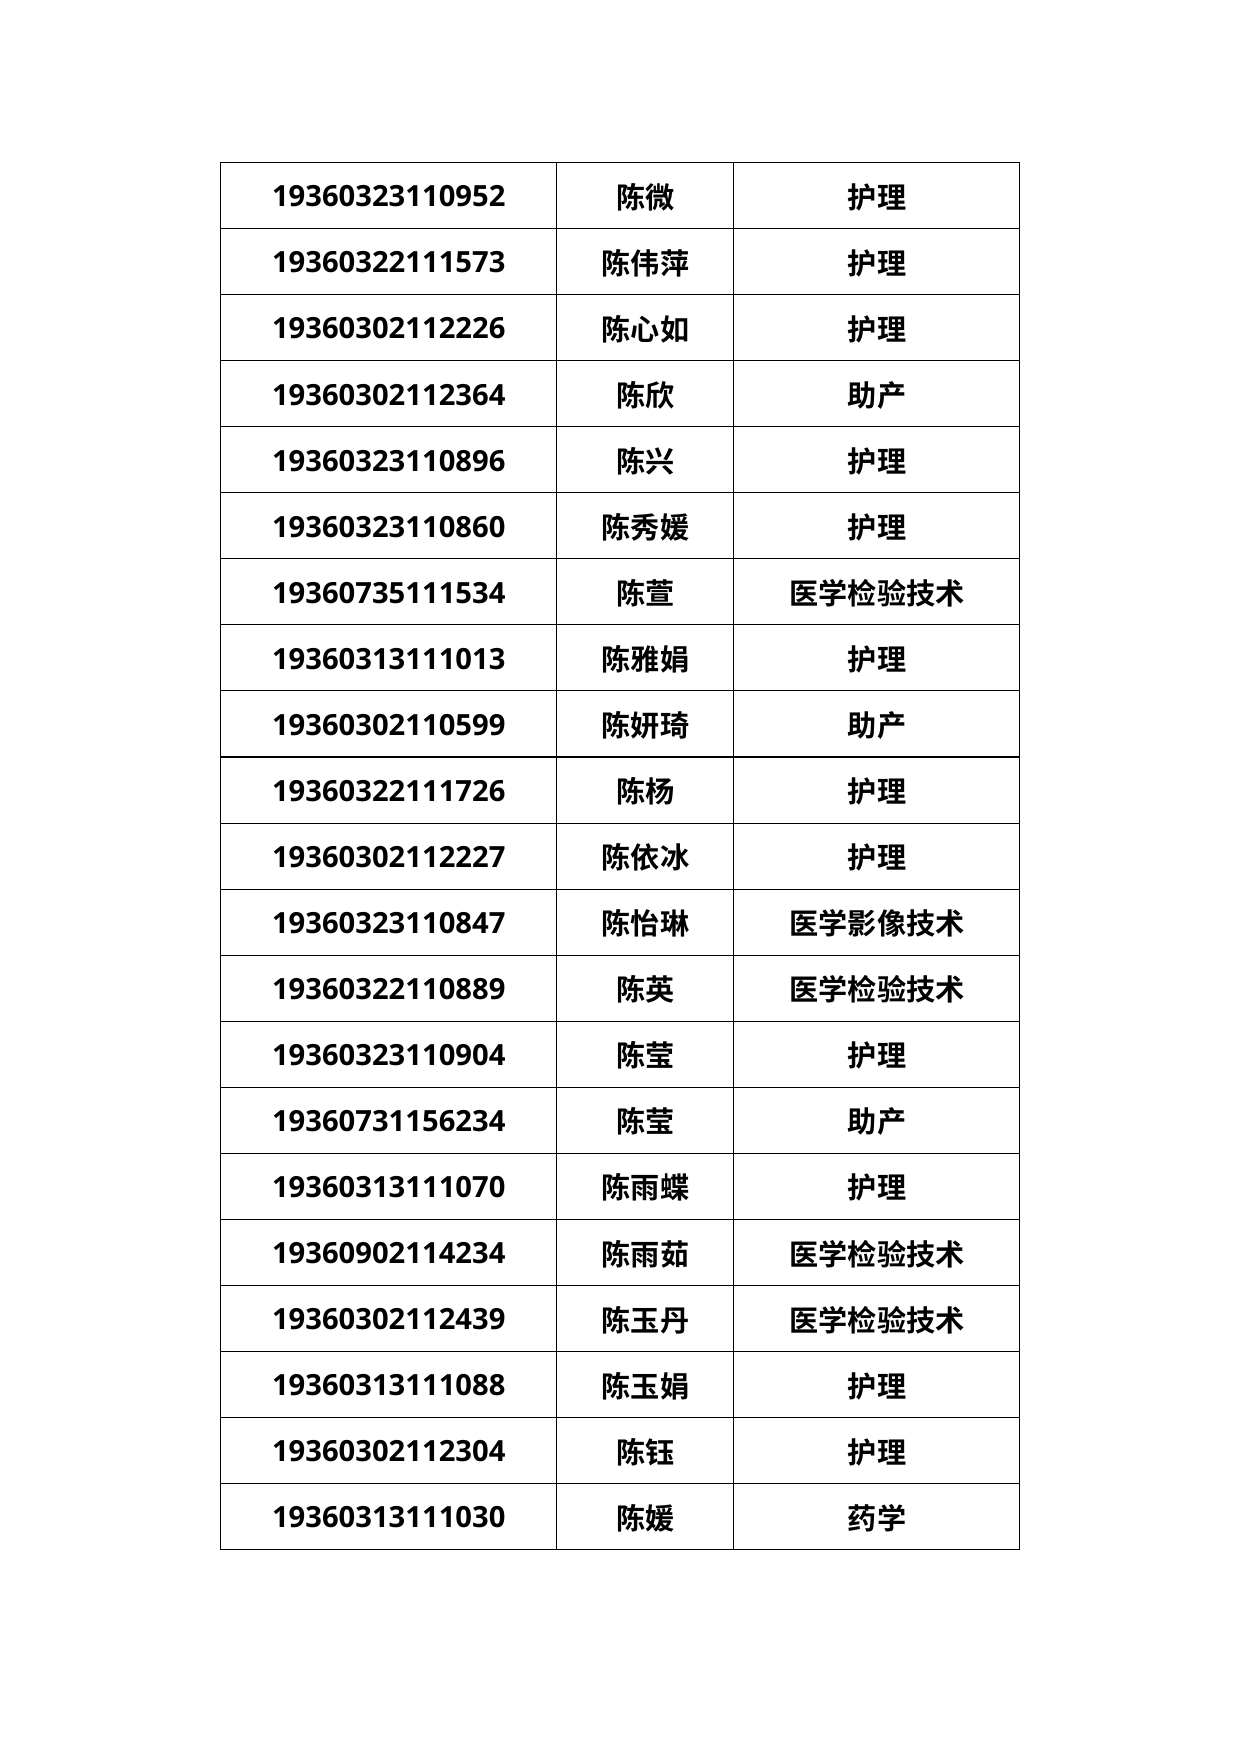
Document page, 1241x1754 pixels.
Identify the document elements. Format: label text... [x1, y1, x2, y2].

table_cell 助产 [734, 1088, 1019, 1153]
table_cell 19360302110599 [221, 691, 556, 756]
table_cell 医学检验技术 [734, 956, 1019, 1021]
table_cell 陈妍琦 [557, 691, 733, 756]
table_cell 陈莹 [557, 1022, 733, 1087]
table_cell 助产 [734, 691, 1019, 756]
table_cell 护理 [734, 163, 1019, 228]
table_cell 陈兴 [557, 427, 733, 492]
table_cell 医学检验技术 [734, 1286, 1019, 1351]
table_cell 19360302112439 [221, 1286, 556, 1351]
table_cell 19360302112304 [221, 1418, 556, 1483]
table_cell 19360731156234 [221, 1088, 556, 1153]
table_cell 19360323110847 [221, 890, 556, 954]
table_cell 陈怡琳 [557, 890, 733, 954]
table_cell 19360323110860 [221, 493, 556, 558]
table_cell 19360323110952 [221, 163, 556, 228]
table_cell 护理 [734, 229, 1019, 294]
table_cell 医学检验技术 [734, 1220, 1019, 1285]
table_cell 陈雨茹 [557, 1220, 733, 1285]
table_cell 19360302112364 [221, 361, 556, 426]
table_cell 陈钰 [557, 1418, 733, 1483]
table_cell 护理 [734, 1154, 1019, 1219]
table_cell 陈媛 [557, 1484, 733, 1549]
table_cell 陈玉娟 [557, 1352, 733, 1417]
table_cell 药学 [734, 1484, 1019, 1549]
table_cell 19360302112227 [221, 824, 556, 888]
table_cell 19360323110896 [221, 427, 556, 492]
table_cell 护理 [734, 824, 1019, 888]
table_cell 19360322110889 [221, 956, 556, 1021]
table_cell 护理 [734, 493, 1019, 558]
table_cell 陈微 [557, 163, 733, 228]
table_cell 护理 [734, 758, 1019, 822]
table_cell 19360902114234 [221, 1220, 556, 1285]
table_cell 陈杨 [557, 758, 733, 822]
table_cell 护理 [734, 295, 1019, 360]
table_cell 19360323110904 [221, 1022, 556, 1087]
table_cell 陈伟萍 [557, 229, 733, 294]
table_cell 助产 [734, 361, 1019, 426]
table_cell 护理 [734, 427, 1019, 492]
table_cell 护理 [734, 1352, 1019, 1417]
table_cell 陈萱 [557, 559, 733, 624]
table_cell 19360322111573 [221, 229, 556, 294]
table_cell 护理 [734, 1022, 1019, 1087]
table_cell 陈玉丹 [557, 1286, 733, 1351]
table_cell 陈莹 [557, 1088, 733, 1153]
table_cell 19360313111088 [221, 1352, 556, 1417]
table_cell 19360313111070 [221, 1154, 556, 1219]
table_cell 护理 [734, 1418, 1019, 1483]
table_cell 陈依冰 [557, 824, 733, 888]
table_cell 陈欣 [557, 361, 733, 426]
table_cell 19360302112226 [221, 295, 556, 360]
table_cell 19360313111030 [221, 1484, 556, 1549]
table_cell 19360735111534 [221, 559, 556, 624]
table_cell 陈雅娟 [557, 625, 733, 690]
table_cell 医学检验技术 [734, 559, 1019, 624]
table_cell 19360313111013 [221, 625, 556, 690]
table_cell 陈英 [557, 956, 733, 1021]
table_cell 陈雨蝶 [557, 1154, 733, 1219]
table_cell 护理 [734, 625, 1019, 690]
table_cell 19360322111726 [221, 758, 556, 822]
table_cell 陈秀媛 [557, 493, 733, 558]
table_cell 陈心如 [557, 295, 733, 360]
table_cell 医学影像技术 [734, 890, 1019, 954]
